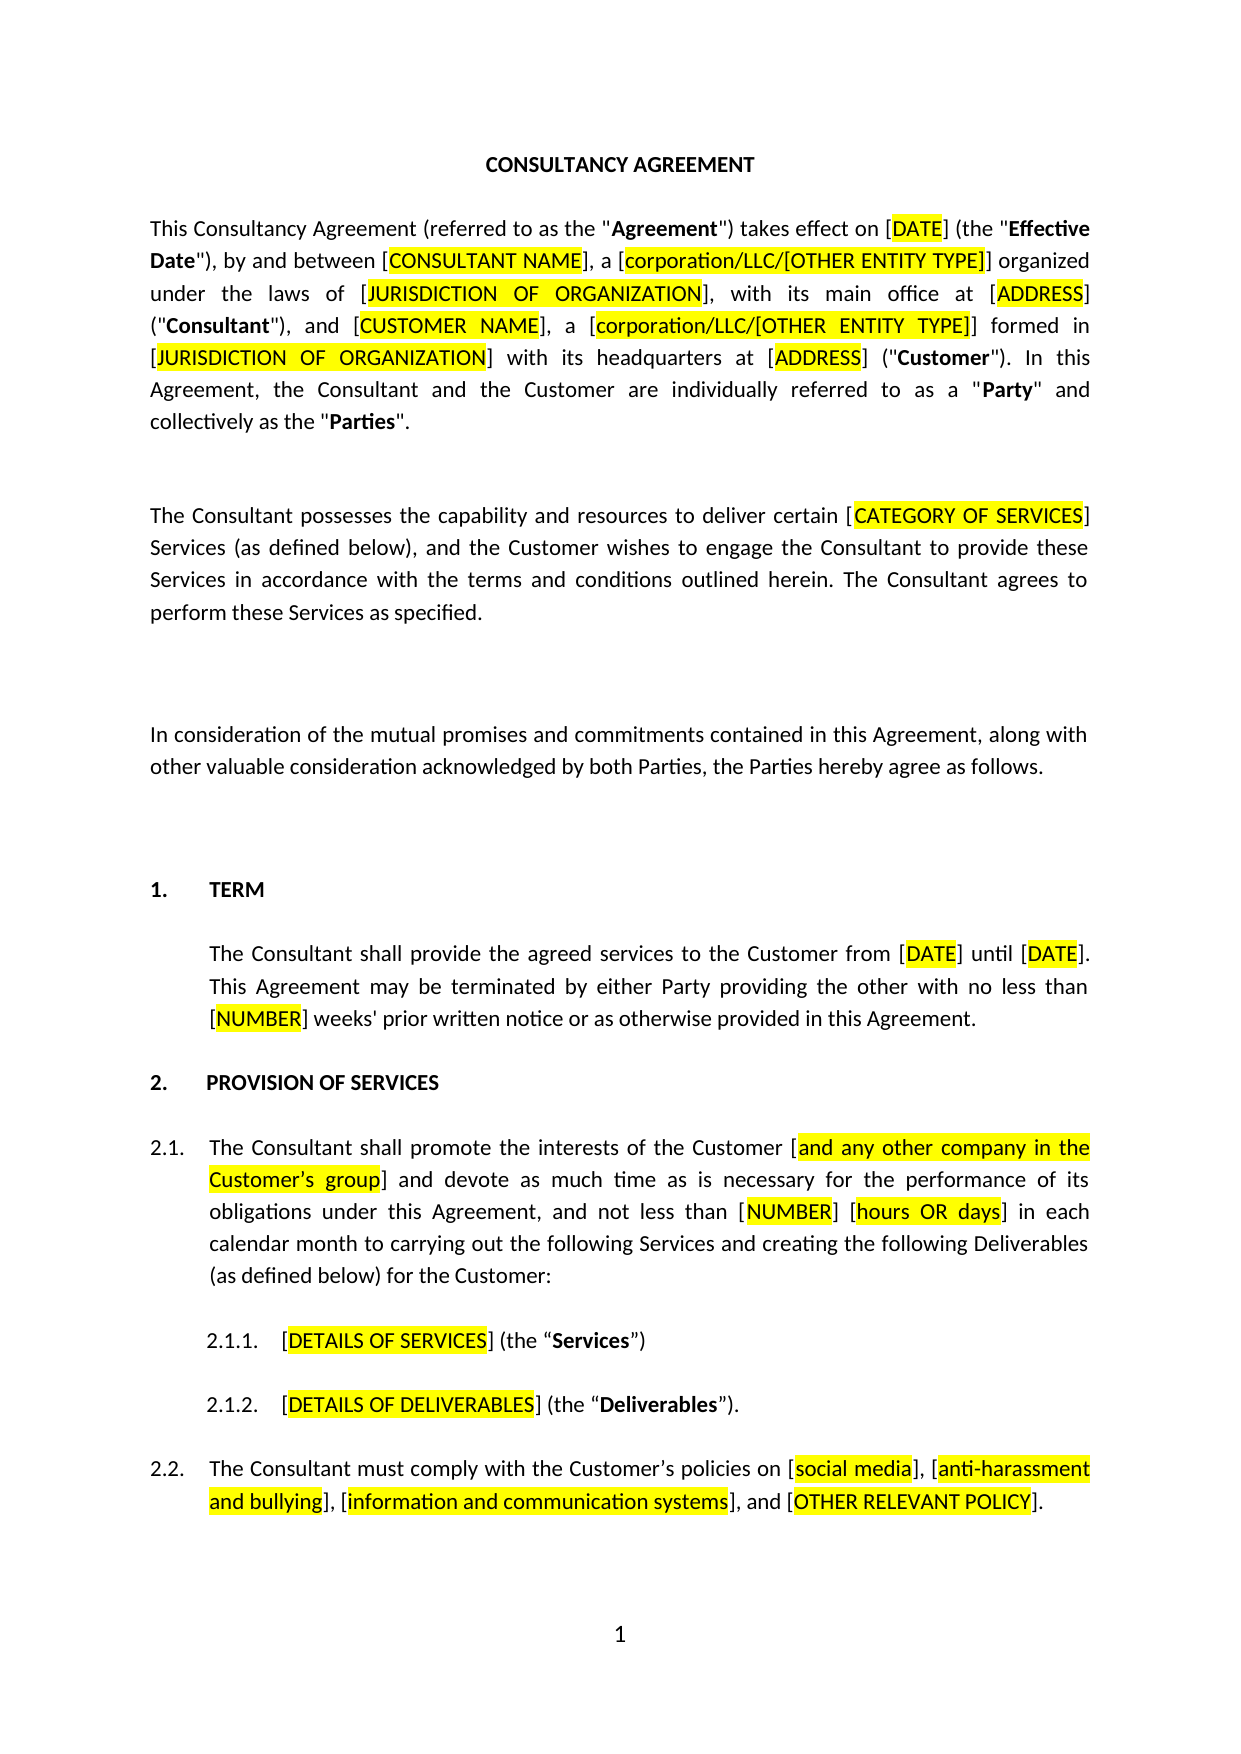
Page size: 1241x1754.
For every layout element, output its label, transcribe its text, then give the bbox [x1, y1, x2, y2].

list The Consultant shall promote the interests of the Customer [and any other company in the Customer’s group] and devote as much time as is necessary for the performance of its obligations under this Agreement, and not less than [NUMBER] [hours OR days] in each calendar month to carrying out the following Services and creating the following Deliverables (as defined below) for the Customer: [150, 1133, 1090, 1289]
list The Consultant must comply with the Customer’s policies on [social media], [anti-harassment and bullying], [information and communication systems], and [OTHER RELEVANT POLICY]. [150, 1454, 1090, 1515]
list PROVISION OF SERVICES [150, 1068, 1090, 1096]
text In consideration of the mutual promises and commitments contained in this Agreement, along with other valuable consideration acknowledged by both Parties, the Parties hereby agree as follows. [150, 720, 1090, 781]
list [DETAILS OF SERVICES] (the “Services”) [487, 1326, 1090, 1354]
text CONSULTANCY AGREEMENT [150, 150, 1090, 178]
list [DETAILS OF DELIVERABLES] (the “Deliverables”). [534, 1390, 1090, 1418]
list The Consultant shall provide the agreed services to the Customer from [DATE] until [DATE]. This Agreement may be terminated by either Party providing the other with no less than [NUMBER] weeks' prior written notice or as otherwise provided in this Agreement. [209, 939, 1090, 1032]
list [DETAILS OF SERVICES] (the “Services”) [206, 1326, 288, 1354]
list TERM [150, 875, 1090, 903]
text This Consultancy Agreement (referred to as the "Agreement") takes effect on [DATE] (the "Effective Date"), by and between [CONSULTANT NAME], a [corporation/LLC/[OTHER ENTITY TYPE]] organized under the laws of [JURISDICTION OF ORGANIZATION], with its main office at [ADDRESS] ("Consultant"), and [CUSTOMER NAME], a [corporation/LLC/[OTHER ENTITY TYPE]] formed in [JURISDICTION OF ORGANIZATION] with its headquarters at [ADDRESS] ("Customer"). In this Agreement, the Consultant and the Customer are individually referred to as a "Party" and collectively as the "Parties". [150, 214, 1090, 436]
text The Consultant possesses the capability and resources to deliver certain [CATEGORY OF SERVICES] Services (as defined below), and the Customer wishes to engage the Consultant to provide these Services in accordance with the terms and conditions outlined herein. The Consultant agrees to perform these Services as specified. [150, 501, 1090, 626]
